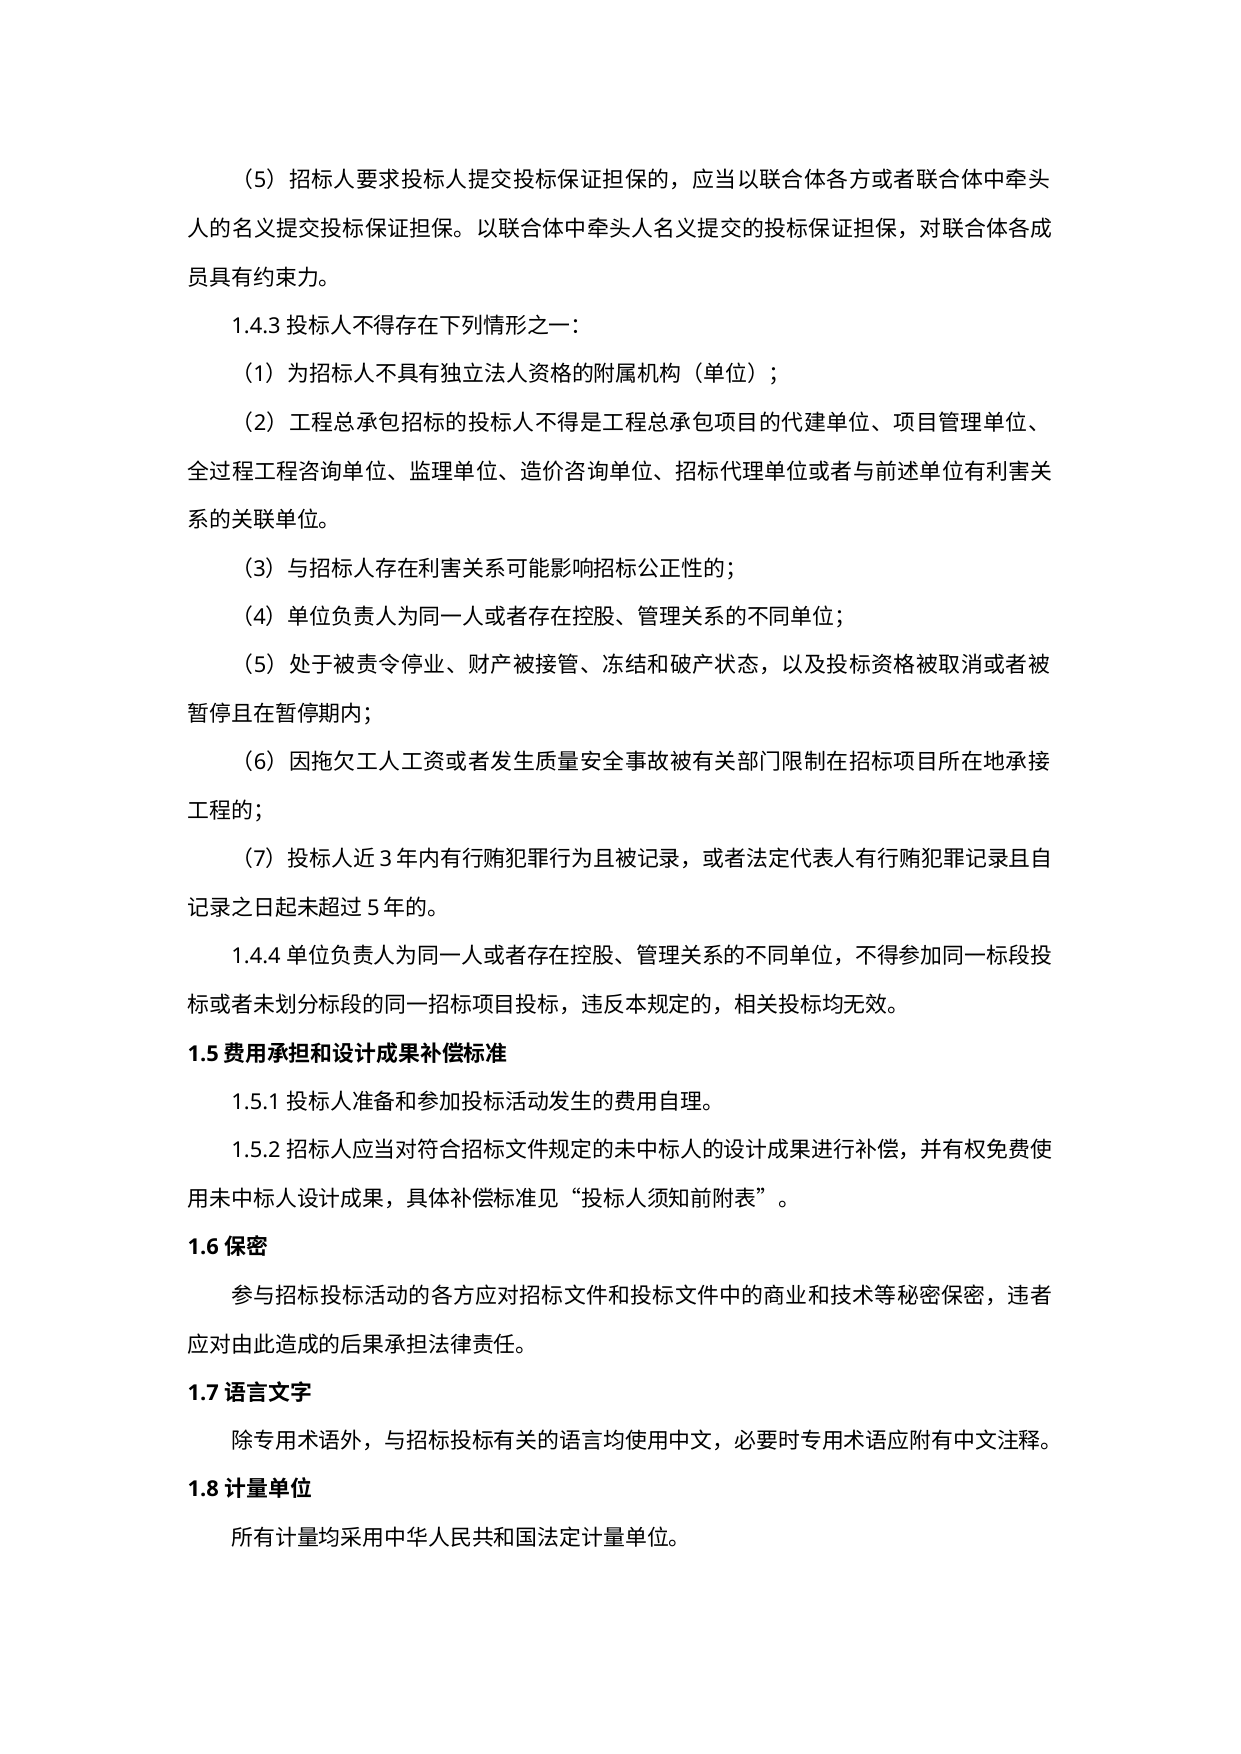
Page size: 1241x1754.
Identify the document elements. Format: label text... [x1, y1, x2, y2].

subtitle 1.6 保密 [187, 1229, 1053, 1262]
text （2）工程总承包招标的投标人不得是工程总承包项目的代建单位、项目管理单位、全过程工程咨询单位、监理单位、造价咨询单位、招标代理单位或者与前述单位有利害关系的关联单位。 [187, 404, 1053, 534]
subtitle 1.7 语言文字 [187, 1374, 1053, 1407]
text （5）处于被责令停业、财产被接管、冻结和破产状态，以及投标资格被取消或者被暂停且在暂停期内； [187, 647, 1053, 728]
text 1.5.2 招标人应当对符合招标文件规定的未中标人的设计成果进行补偿，并有权免费使用未中标人设计成果，具体补偿标准见“投标人须知前附表”。 [187, 1132, 1053, 1213]
text 1.4.4 单位负责人为同一人或者存在控股、管理关系的不同单位，不得参加同一标段投标或者未划分标段的同一招标项目投标，违反本规定的，相关投标均无效。 [187, 938, 1053, 1019]
text （6）因拖欠工人工资或者发生质量安全事故被有关部门限制在招标项目所在地承接工程的； [187, 744, 1053, 825]
text 1.5.1 投标人准备和参加投标活动发生的费用自理。 [187, 1084, 1053, 1116]
text （1）为招标人不具有独立法人资格的附属机构（单位）； [187, 356, 1053, 389]
text （3）与招标人存在利害关系可能影响招标公正性的； [187, 550, 1053, 583]
text 1.4.3 投标人不得存在下列情形之一： [187, 308, 1053, 340]
text 除专用术语外，与招标投标有关的语言均使用中文，必要时专用术语应附有中文注释。 [187, 1423, 1053, 1455]
text 所有计量均采用中华人民共和国法定计量单位。 [187, 1519, 1053, 1552]
subtitle 1.8 计量单位 [187, 1471, 1053, 1504]
text （7）投标人近3年内有行贿犯罪行为且被记录，或者法定代表人有行贿犯罪记录且自记录之日起未超过5年的。 [187, 841, 1053, 922]
text 参与招标投标活动的各方应对招标文件和投标文件中的商业和技术等秘密保密，违者应对由此造成的后果承担法律责任。 [187, 1277, 1053, 1359]
subtitle 1.5费用承担和设计成果补偿标准 [187, 1035, 1053, 1068]
text （4）单位负责人为同一人或者存在控股、管理关系的不同单位； [187, 599, 1053, 631]
text （5）招标人要求投标人提交投标保证担保的，应当以联合体各方或者联合体中牵头人的名义提交投标保证担保。以联合体中牵头人名义提交的投标保证担保，对联合体各成员具有约束力。 [187, 162, 1053, 292]
